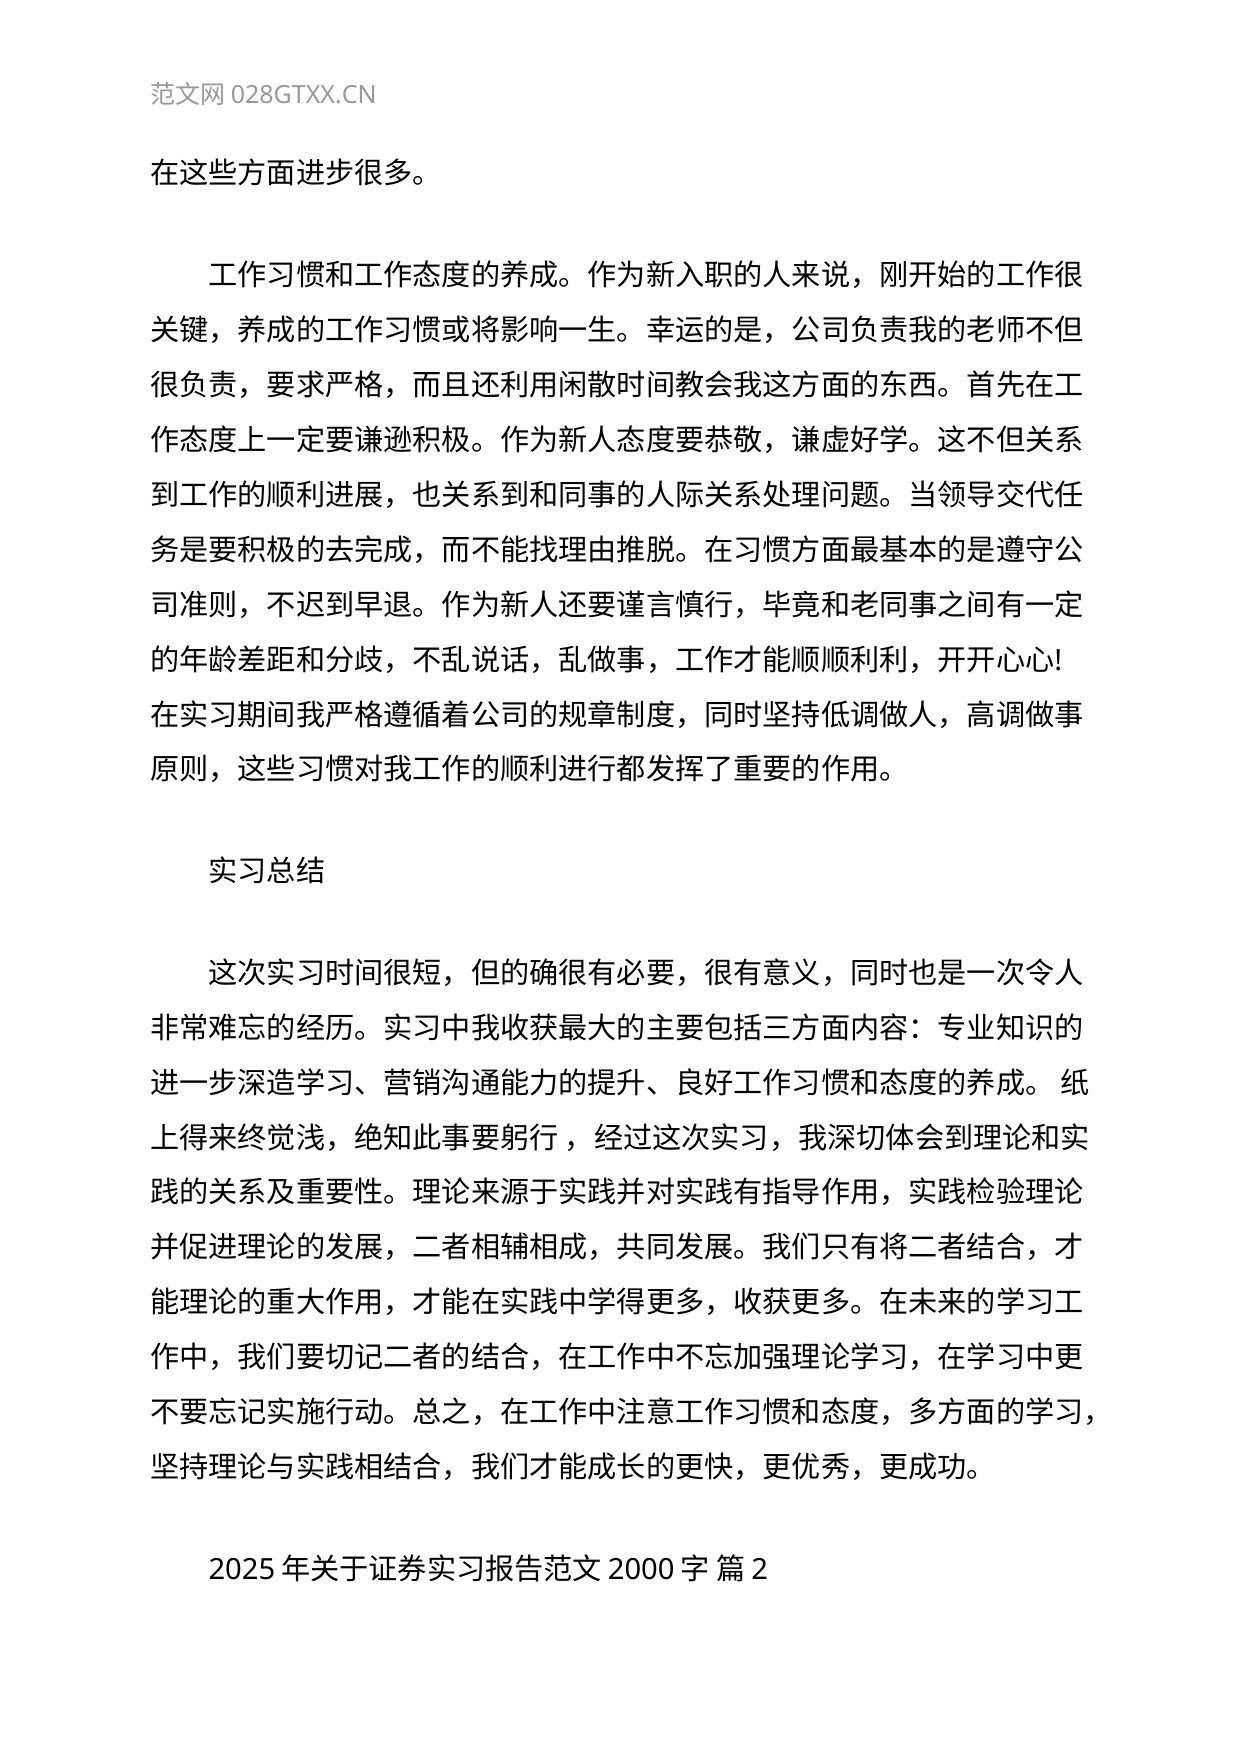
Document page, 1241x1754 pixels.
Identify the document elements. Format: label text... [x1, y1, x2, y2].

text 实习总结 [150, 848, 1090, 890]
text 工作习惯和工作态度的养成。作为新入职的人来说，刚开始的工作很关键，养成的工作习惯或将影响一生。幸运的是，公司负责我的老师不但很负责，要求严格，而且还利用闲散时间教会我这方面的东西。首先在工作态度上一定要谦逊积极。作为新人态度要恭敬，谦虚好学。这不但关系到工作的顺利进展，也关系到和同事的人际关系处理问题。当领导交代任务是要积极的去完成，而不能找理由推脱。在习惯方面最基本的是遵守公司准则，不迟到早退。作为新人还要谨言慎行，毕竟和老同事之间有一定的年龄差距和分歧，不乱说话，乱做事，工作才能顺顺利利，开开心心!在实习期间我严格遵循着公司的规章制度，同时坚持低调做人，高调做事原则，这些习惯对我工作的顺利进行都发挥了重要的作用。 [150, 252, 1090, 788]
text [150, 150, 1090, 192]
text 2025年关于证券实习报告范文2000字 篇2 [150, 1545, 1090, 1588]
text 这次实习时间很短，但的确很有必要，很有意义，同时也是一次令人非常难忘的经历。实习中我收获最大的主要包括三方面内容：专业知识的进一步深造学习、营销沟通能力的提升、良好工作习惯和态度的养成。 纸上得来终觉浅，绝知此事要躬行 ，经过这次实习，我深切体会到理论和实践的关系及重要性。理论来源于实践并对实践有指导作用，实践检验理论并促进理论的发展，二者相辅相成，共同发展。我们只有将二者结合，才能理论的重大作用，才能在实践中学得更多，收获更多。在未来的学习工作中，我们要切记二者的结合，在工作中不忘加强理论学习，在学习中更不要忘记实施行动。总之，在工作中注意工作习惯和态度，多方面的学习，坚持理论与实践相结合，我们才能成长的更快，更优秀，更成功。 [150, 949, 1090, 1486]
